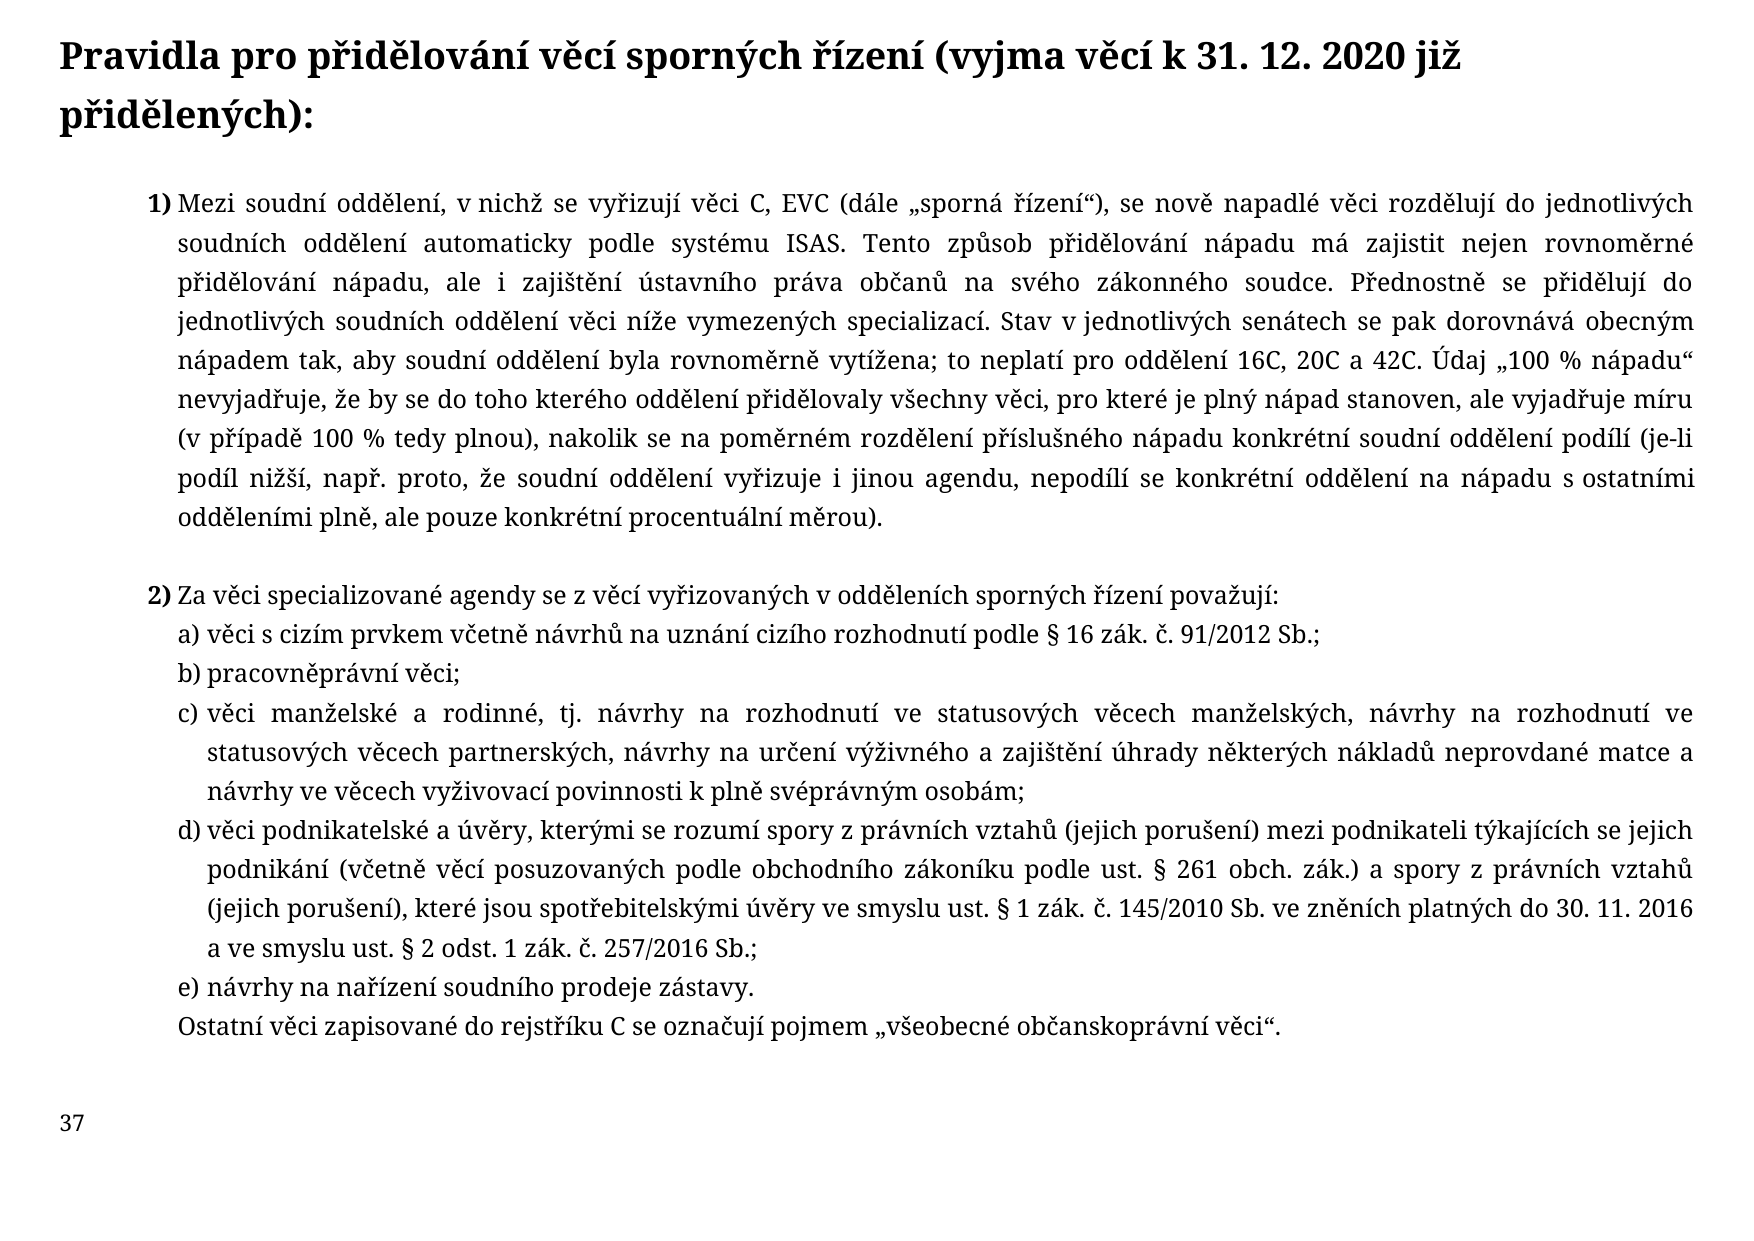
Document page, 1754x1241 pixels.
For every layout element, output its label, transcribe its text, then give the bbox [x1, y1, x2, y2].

list věci manželské a rodinné, tj. návrhy na rozhodnutí ve statusových věcech manželských, návrhy na rozhodnutí ve statusových věcech partnerských, návrhy na určení výživného a zajištění úhrady některých nákladů neprovdané matce a návrhy ve věcech vyživovací povinnosti k plně svéprávným osobám; [177, 695, 1695, 808]
list Mezi soudní oddělení, v nichž se vyřizují věci C, EVC (dále „sporná řízení“), se nově napadlé věci rozdělují do jednotlivých soudních oddělení automaticky podle systému ISAS. Tento způsob přidělování nápadu má zajistit nejen rovnoměrné přidělování nápadu, ale i zajištění ústavního práva občanů na svého zákonného soudce. Přednostně se přidělují do jednotlivých soudních oddělení věci níže vymezených specializací. Stav v jednotlivých senátech se pak dorovnává obecným nápadem tak, aby soudní oddělení byla rovnoměrně vytížena; to neplatí pro oddělení 16C, 20C a 42C. Údaj „100 % nápadu“ nevyjadřuje, že by se do toho kterého oddělení přidělovaly všechny věci, pro které je plný nápad stanoven, ale vyjadřuje míru (v případě 100 % tedy plnou), nakolik se na poměrném rozdělení příslušného nápadu konkrétní soudní oddělení podílí (je-li podíl nižší, např. proto, že soudní oddělení vyřizuje i jinou agendu, nepodílí se konkrétní oddělení na nápadu s ostatními odděleními plně, ale pouze konkrétní procentuální měrou). [148, 186, 1695, 533]
list Ostatní věci zapisované do rejstříku C se označují pojmem „všeobecné občanskoprávní věci“. [148, 1008, 1695, 1043]
list věci s cizím prvkem včetně návrhů na uznání cizího rozhodnutí podle § 16 zák. č. 91/2012 Sb.; [177, 617, 1695, 651]
list Za věci specializované agendy se z věcí vyřizovaných v odděleních sporných řízení považují: [148, 578, 1695, 612]
list pracovněprávní věci; [177, 656, 1695, 690]
list návrhy na nařízení soudního prodeje zástavy. [177, 969, 1695, 1003]
text Pravidla pro přidělování věcí sporných řízení (vyjma věcí k 31. 12. 2020 již přidělených): [59, 29, 1695, 139]
list věci podnikatelské a úvěry, kterými se rozumí spory z právních vztahů (jejich porušení) mezi podnikateli týkajících se jejich podnikání (včetně věcí posuzovaných podle obchodního zákoníku podle ust. § 261 obch. zák.) a spory z právních vztahů (jejich porušení), které jsou spotřebitelskými úvěry ve smyslu ust. § 1 zák. č. 145/2010 Sb. ve zněních platných do 30. 11. 2016 a ve smyslu ust. § 2 odst. 1 zák. č. 257/2016 Sb.; [177, 813, 1695, 964]
